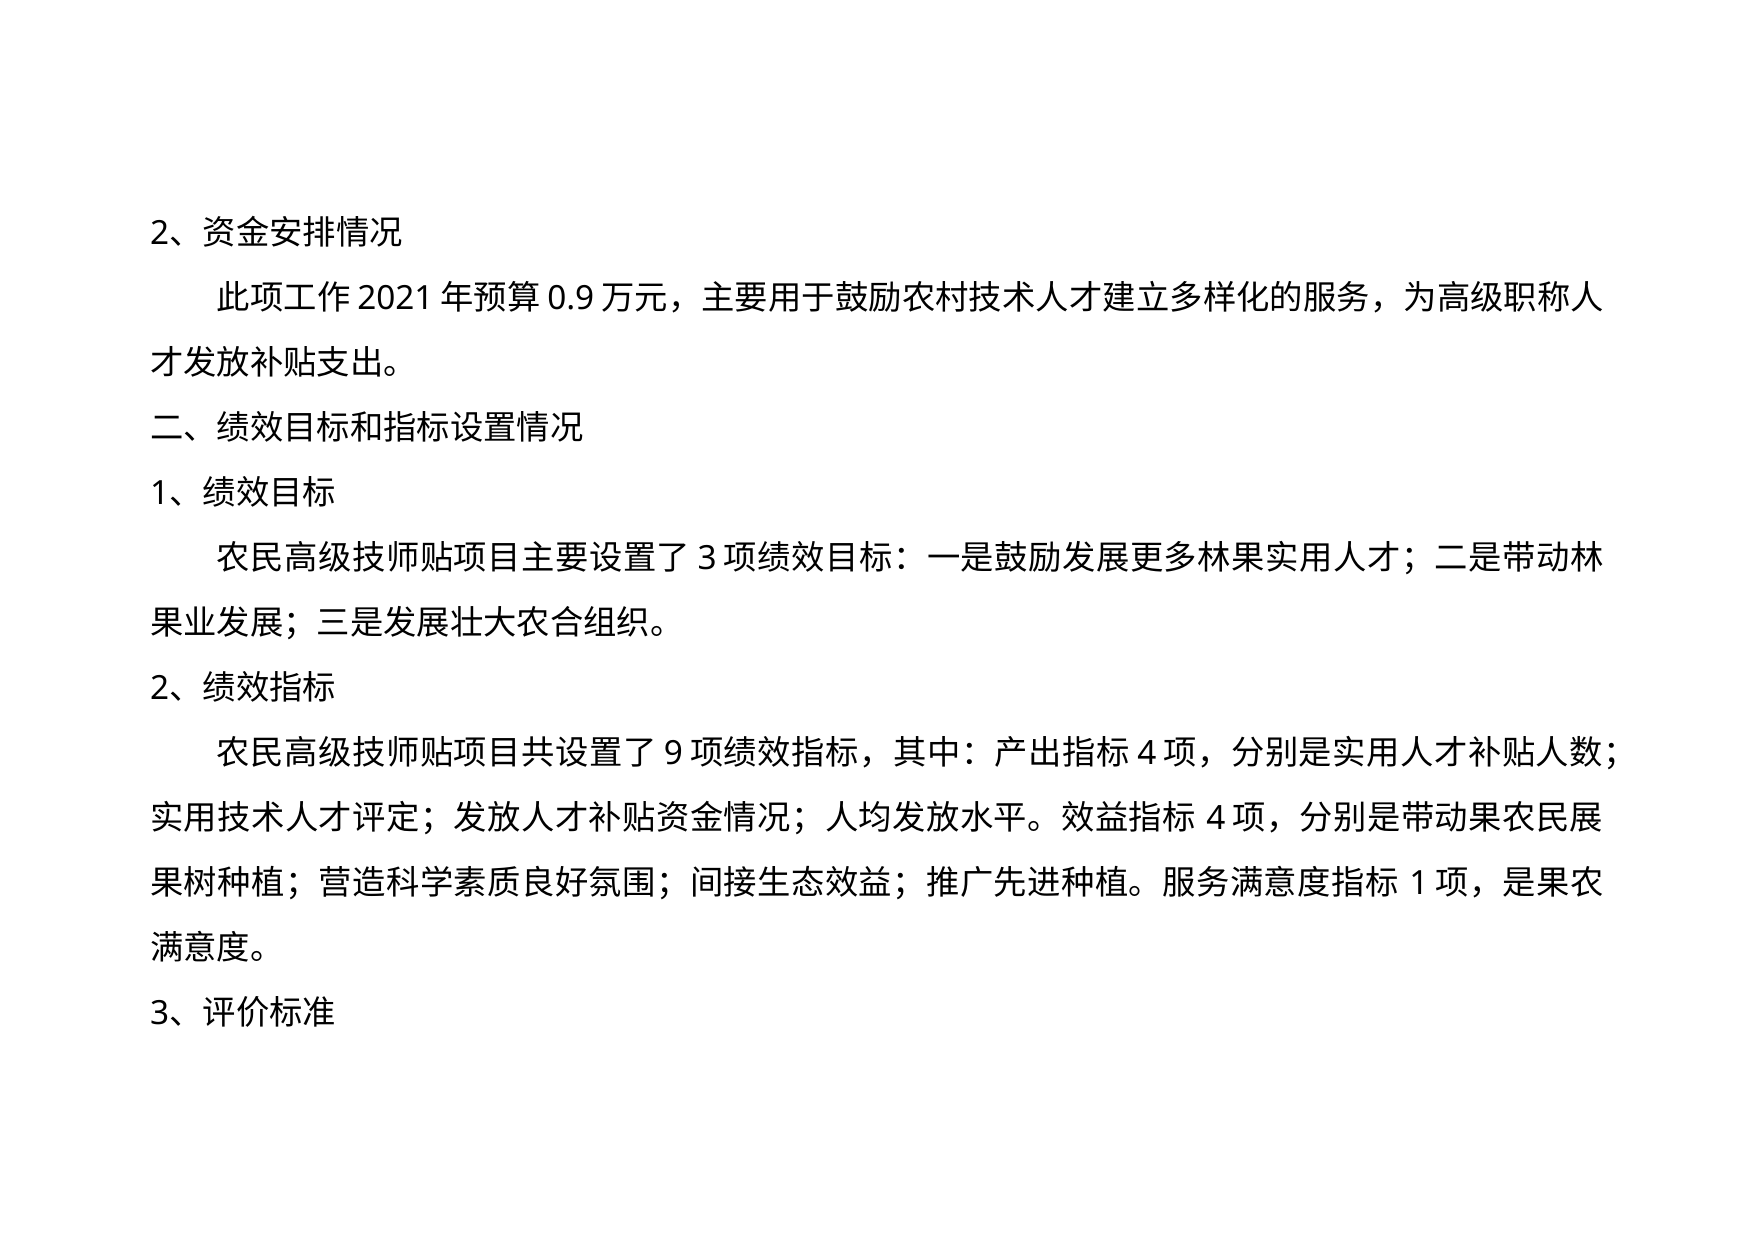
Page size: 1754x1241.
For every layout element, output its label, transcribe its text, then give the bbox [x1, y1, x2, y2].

text 农民高级技师贴项目共设置了9项绩效指标，其中：产出指标4项，分别是实用人才补贴人数；实用技术人才评定；发放人才补贴资金情况；人均发放水平。效益指标4项，分别是带动果农民展果树种植；营造科学素质良好氛围；间接生态效益；推广先进种植。服务满意度指标1项，是果农满意度。 [150, 718, 1604, 978]
text 1、绩效目标 [150, 458, 1604, 523]
text 2、绩效指标 [150, 653, 1604, 718]
text 二、绩效目标和指标设置情况 [150, 393, 1604, 458]
text 农民高级技师贴项目主要设置了3项绩效目标：一是鼓励发展更多林果实用人才；二是带动林果业发展；三是发展壮大农合组织。 [150, 523, 1604, 653]
text 3、评价标准 [150, 978, 1604, 1043]
text 此项工作2021年预算0.9万元，主要用于鼓励农村技术人才建立多样化的服务，为高级职称人才发放补贴支出。 [150, 263, 1604, 393]
text 2、资金安排情况 [150, 198, 1604, 263]
